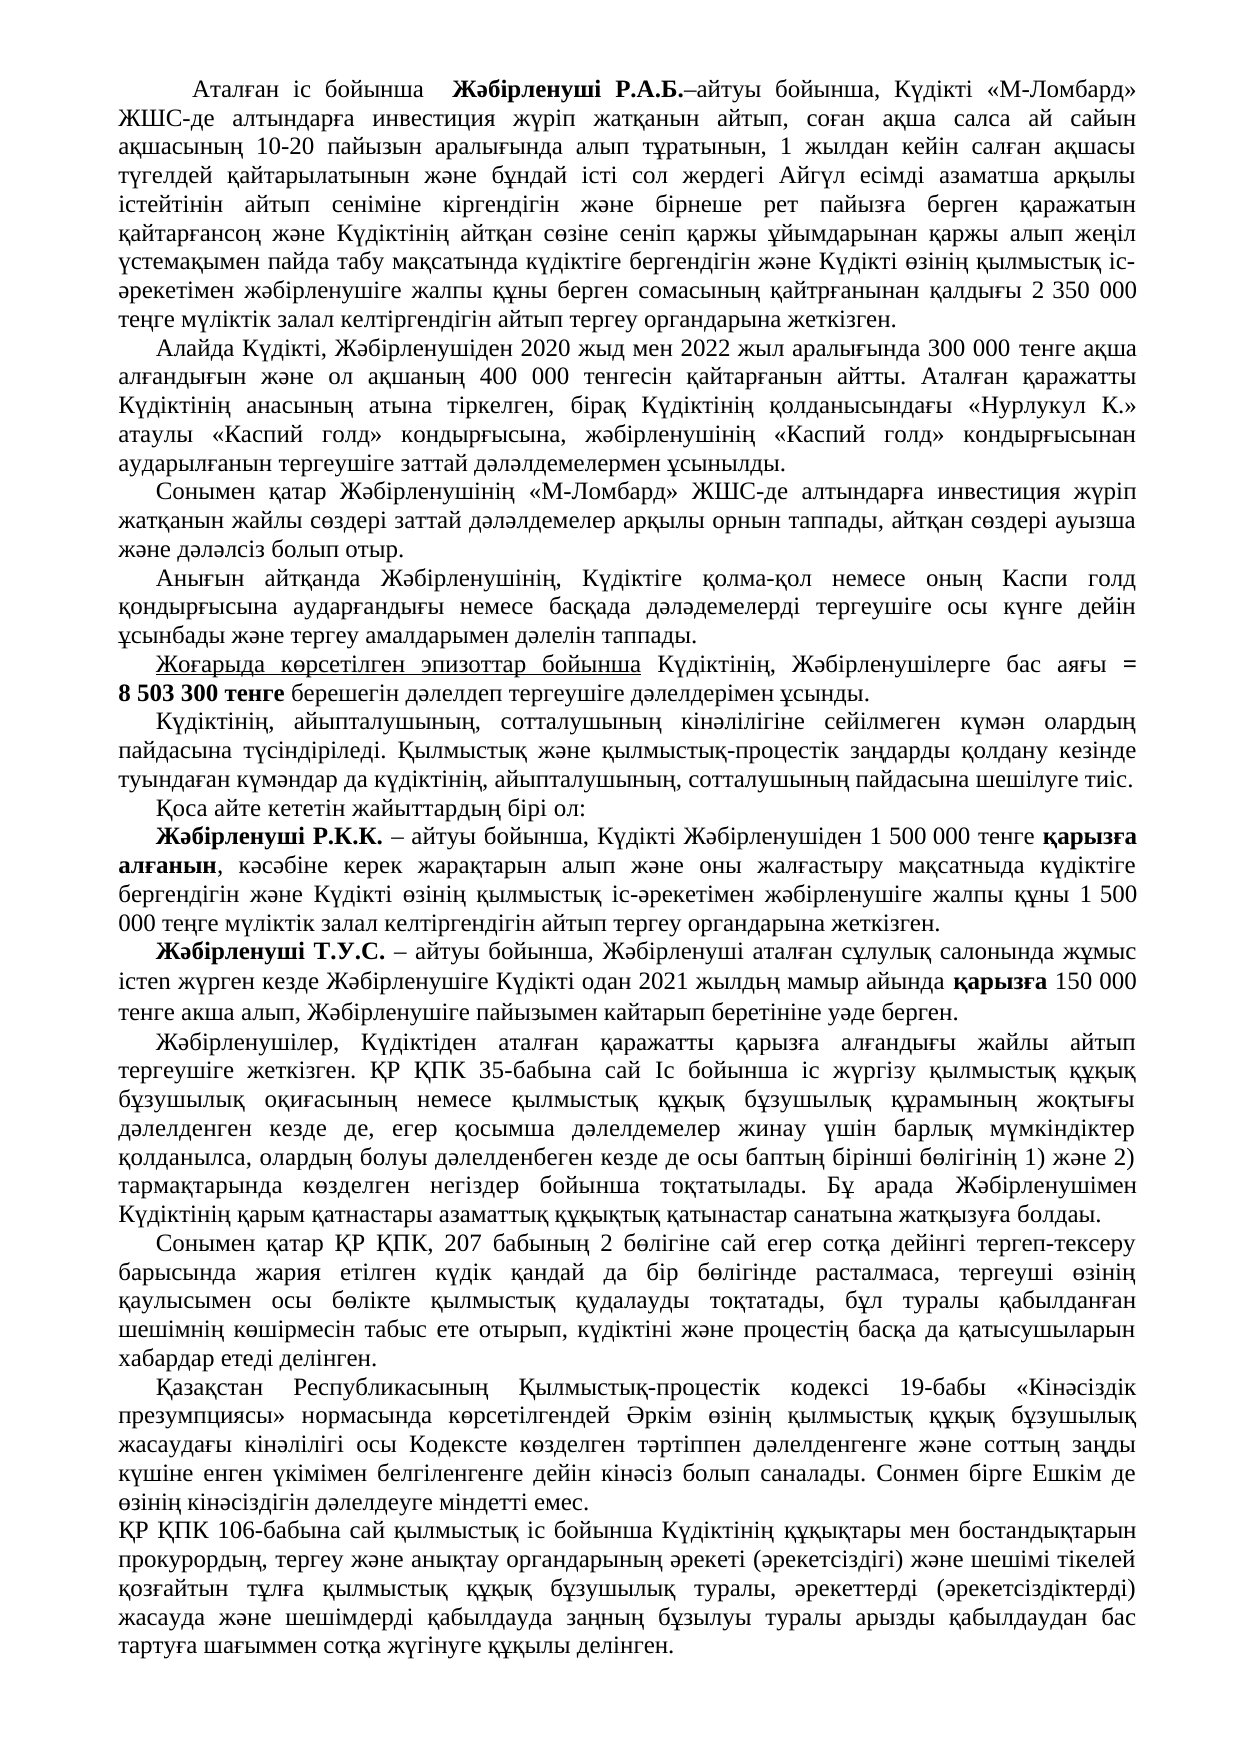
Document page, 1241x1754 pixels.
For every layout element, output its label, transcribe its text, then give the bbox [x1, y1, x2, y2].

text Жәбірленушілер, Күдіктіден аталған қаражатты қарызға алғандығы жайлы айтып тергеушіге жеткізген. ҚР ҚПК 35-бабына сай Іс бойынша іс жүргізу қылмыстық құқық бұзушылық оқиғасының немесе қылмыстық құқық бұзушылық құрамының жоқтығы дәлелденген кезде де, егер қосымша дәлелдемелер жинау үшiн барлық мүмкiндiктер қолданылса, олардың болуы дәлелденбеген кезде де осы баптың бiрiншi бөлiгiнiң 1) және 2) тармақтарында көзделген негiздер бойынша тоқтатылады. Бұ арада Жәбірленушімен Күдіктінің қарым қатнастары азаматтық құқықтық қатынастар санатына жатқызуға болдаы. [118, 1027, 1137, 1084]
text Қоса айте кететін жайыттардың бірі ол: [118, 793, 1137, 821]
text Күдіктінің, айыпталушының, сотталушының кiнәлiлiгiне сейiлмеген күмән олардың пайдасына түсiндiрiледi. Қылмыстық және қылмыстық-процестік заңдарды қолдану кезiнде туындаған күмәндар да күдіктінің, айыпталушының, сотталушының пайдасына шешiлуге тиiс. [118, 706, 1137, 793]
text Анығын айтқанда Жәбірленушінің, Күдіктіге қолма-қол немесе оның Каспи голд қондырғысына аударғандығы немесе басқада дәләдемелерді тергеушіге осы күнге дейін ұсынбады және тергеу амалдарымен дәлелін таппады. [118, 563, 1137, 649]
text ҚР ҚПК 106-бабына сай қылмыстық іс бойынша Күдіктінің құқықтары мен бостандықтарын прокурордың, тергеу және анықтау органдарының әрекеті (әрекетсіздігі) және шешімі тікелей қозғайтын тұлға қылмыстық құқық бұзушылық туралы, әрекеттерді (әрекетсіздіктерді) жасауда және шешімдерді қабылдауда заңның бұзылуы туралы арызды қабылдаудан бас тартуға шағыммен сотқа жүгінуге құқылы делінген. [118, 1515, 1137, 1659]
text Қазақстан Республикасының Қылмыстық-процестік кодексi 19-бабы «Кiнәсiздiк презумпциясы» нормасында көрсетілгендей Әркім өзінің қылмыстық құқық бұзушылық жасаудағы кiнәлiлiгi осы Кодексте көзделген тәртiппен дәлелденгенге және соттың заңды күшiне енген үкiмiмен белгiленгенге дейiн кiнәсiз болып саналады. Сонмен бірге Ешкiм де өзiнiң кiнәсiздiгiн дәлелдеуге мiндеттi емес. [118, 1372, 1137, 1515]
text Сонымен қатар ҚР ҚПК, 207 бабының 2 бөлігіне сай егер сотқа дейінгі тергеп-тексеру барысында жария етілген күдік қандай да бір бөлігінде расталмаса, тергеуші өзінің қаулысымен осы бөлікте қылмыстық қудалауды тоқтатады, бұл туралы қабылданған шешімнің көшірмесін табыс ете отырып, күдіктіні және процестің басқа да қатысушыларын хабардар етеді делінген. [118, 1228, 1137, 1372]
text Алайда Күдікті, Жәбірленушіден 2020 жыд мен 2022 жыл аралығында 300 000 тенге ақша алғандығын және ол ақшаның 400 000 тенгесін қайтарғанын айтты. Аталған қаражатты Күдіктінің анасының атына тіркелген, бірақ Күдіктінің қолданысындағы «Нурлукул К.» атаулы «Каспий голд» кондырғысына, жәбірленушінің «Каспий голд» кондырғысынан аударылғанын тергеушіге заттай дәләлдемелермен ұсынылды. [118, 333, 1137, 476]
text Аталған іс бойынша Жәбірленуші Р.А.Б.–айтуы бойынша, Күдікті «М-Ломбард» ЖШС-де алтындарға инвестиция жүріп жатқанын айтып, соған ақша салса ай сайын ақшасының 10-20 пайызын аралығында алып тұратынын, 1 жылдан кейін салған ақшасы түгелдей қайтарылатынын және бұндай істі сол жердегі Айгүл есімді азаматша арқылы істейтінін айтып сеніміне кіргендігін және бірнеше рет пайызға берген қаражатын қайтарғансоң және Күдіктінің айтқан сөзіне сеніп қаржы ұйымдарынан қаржы алып жеңіл үстемақымен пайда табу мақсатында күдіктіге бергендігін және Күдікті өзінің қылмыстық іс-әрекетімен жәбірленушіге жалпы құны берген сомасының қайтрғанынан қалдығы 2 350 000 теңге мүліктік залал келтіргендігін айтып тергеу органдарына жеткізген. [118, 74, 1137, 333]
text Жоғарыда көрсетілген эпизоттар бойынша Күдіктінің, Жәбірленушілерге бас аяғы = 8 503 300 тенге берешегін дәлелдеп тергеушіге дәлелдерімен ұсынды. [118, 649, 1137, 706]
text Жәбірленушілер, Күдіктіден аталған қаражатты қарызға алғандығы жайлы айтып тергеушіге жеткізген. ҚР ҚПК 35-бабына сай Іс бойынша іс жүргізу қылмыстық құқық бұзушылық оқиғасының немесе қылмыстық құқық бұзушылық құрамының жоқтығы дәлелденген кезде де, егер қосымша дәлелдемелер жинау үшiн барлық мүмкiндiктер қолданылса, олардың болуы дәлелденбеген кезде де осы баптың бiрiншi бөлiгiнiң 1) және 2) тармақтарында көзделген негiздер бойынша тоқтатылады. Бұ арада Жәбірленушімен Күдіктінің қарым қатнастары азаматтық құқықтық қатынастар санатына жатқызуға болдаы. [118, 1170, 1137, 1228]
text Жәбірленуші Р.К.К. – айтуы бойынша, Күдікті Жәбірленушіден 1 500 000 тенге қарызға алғанын, кәсәбіне керек жарақтарын алып және оны жалғастыру мақсатныда күдіктіге бергендігін және Күдікті өзінің қылмыстық іс-әрекетімен жәбірленушіге жалпы құны 1 500 000 теңге мүліктік залал келтіргендігін айтып тергеу органдарына жеткізген. [118, 821, 1137, 936]
text Жәбірленуші Т.У.С. – айтуы бойынша, Жәбірленуші аталған сұлулық салонында жұмыс icтen жүрген кезде Жәбірленушіге Күдікті одан 2021 жылдьң мамыр айында қарызға 150 000 тенге акша алып, Жәбірленушіге пайызымен кайтарып беретініне уәде берген. [118, 936, 1137, 1025]
